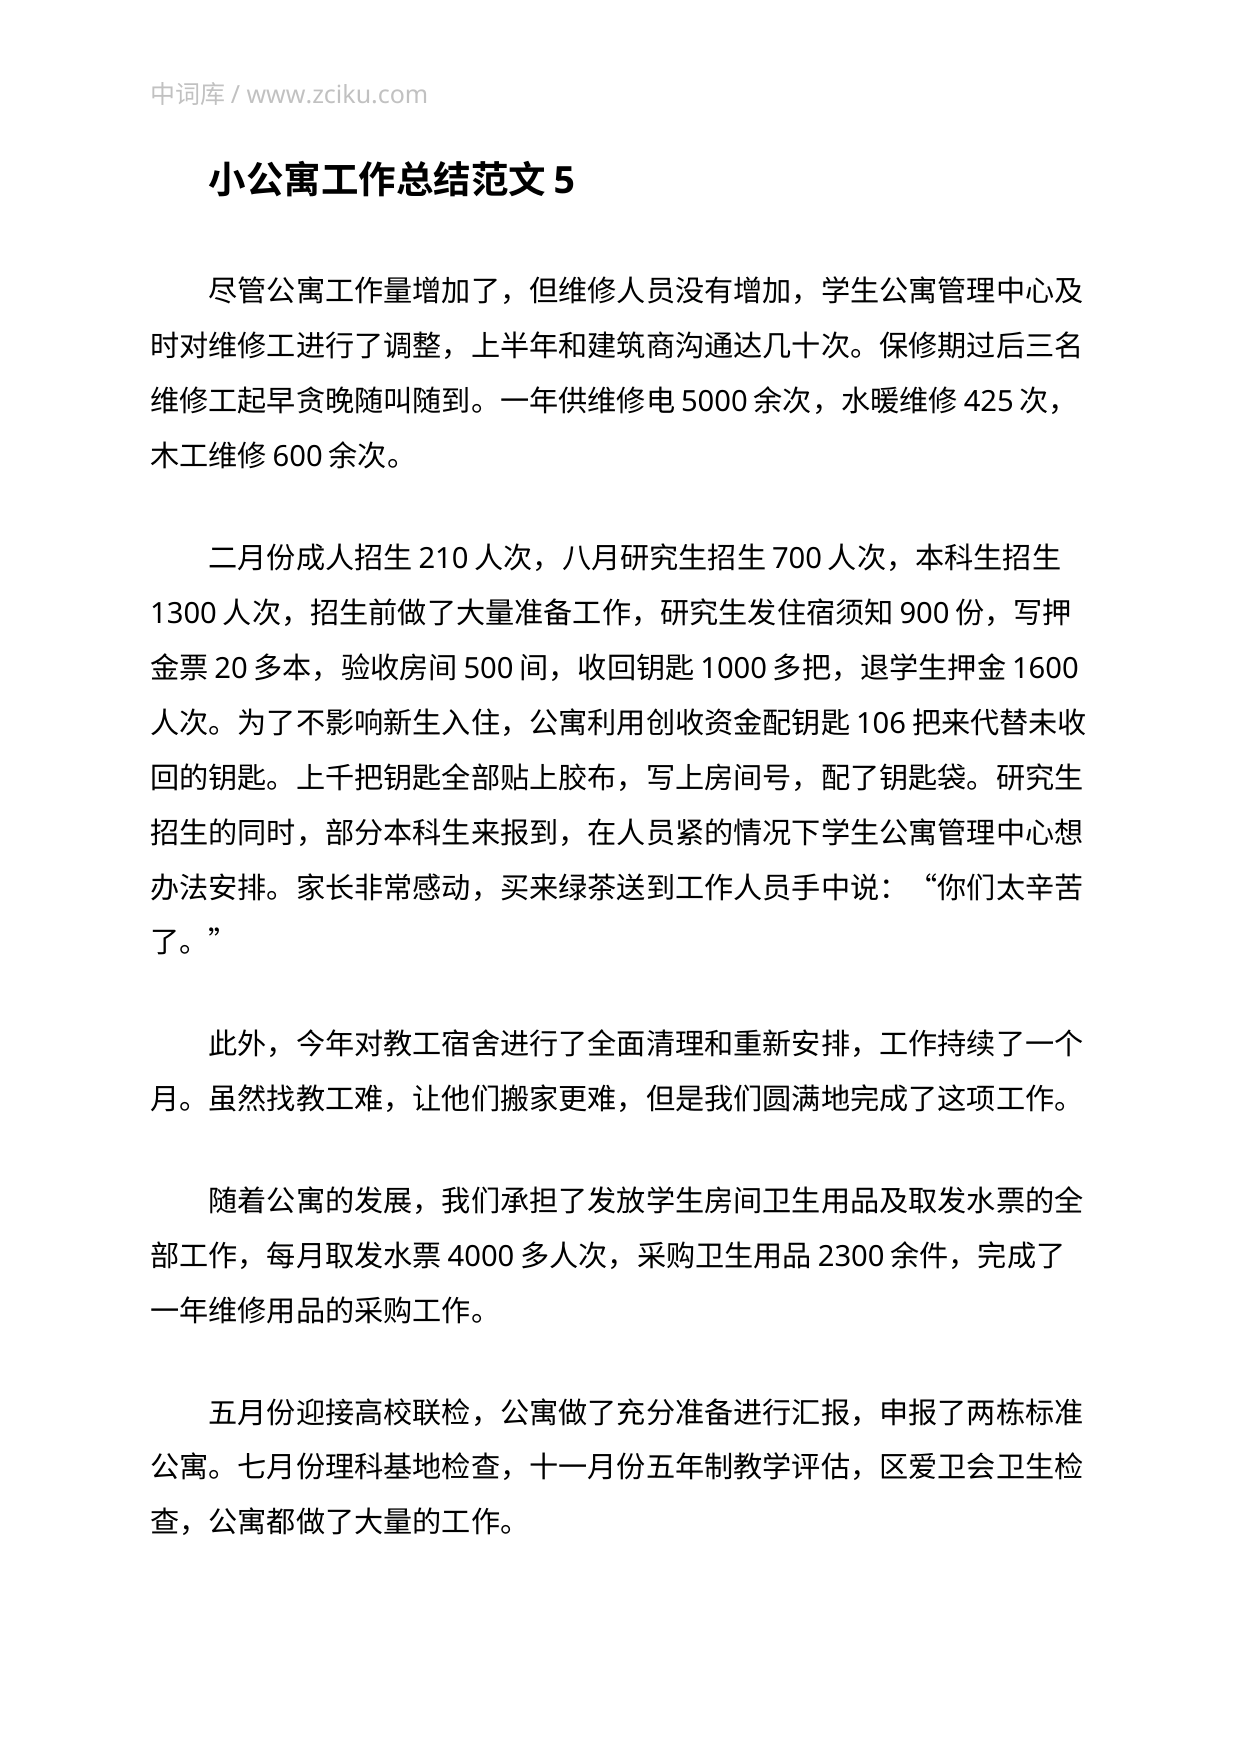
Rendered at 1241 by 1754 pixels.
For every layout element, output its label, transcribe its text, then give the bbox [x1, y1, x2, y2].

text 随着公寓的发展，我们承担了发放学生房间卫生用品及取发水票的全部工作，每月取发水票4000多人次，采购卫生用品2300余件，完成了一年维修用品的采购工作。 [150, 1177, 1090, 1330]
text 小公寓工作总结范文5 [150, 150, 1090, 204]
text 二月份成人招生210人次，八月研究生招生700人次，本科生招生1300人次，招生前做了大量准备工作，研究生发住宿须知900份，写押金票20多本，验收房间500间，收回钥匙1000多把，退学生押金1600人次。为了不影响新生入住，公寓利用创收资金配钥匙106把来代替未收回的钥匙。上千把钥匙全部贴上胶布，写上房间号，配了钥匙袋。研究生招生的同时，部分本科生来报到，在人员紧的情况下学生公寓管理中心想办法安排。家长非常感动，买来绿茶送到工作人员手中说：“你们太辛苦了。” [150, 534, 1090, 961]
text 尽管公寓工作量增加了，但维修人员没有增加，学生公寓管理中心及时对维修工进行了调整，上半年和建筑商沟通达几十次。保修期过后三名维修工起早贪晚随叫随到。一年供维修电5000余次，水暖维修425次，木工维修600余次。 [150, 268, 1090, 475]
text 此外，今年对教工宿舍进行了全面清理和重新安排，工作持续了一个月。虽然找教工难，让他们搬家更难，但是我们圆满地完成了这项工作。 [150, 1021, 1090, 1118]
text 五月份迎接高校联检，公寓做了充分准备进行汇报，申报了两栋标准公寓。七月份理科基地检查，十一月份五年制教学评估，区爱卫会卫生检查，公寓都做了大量的工作。 [150, 1389, 1090, 1541]
